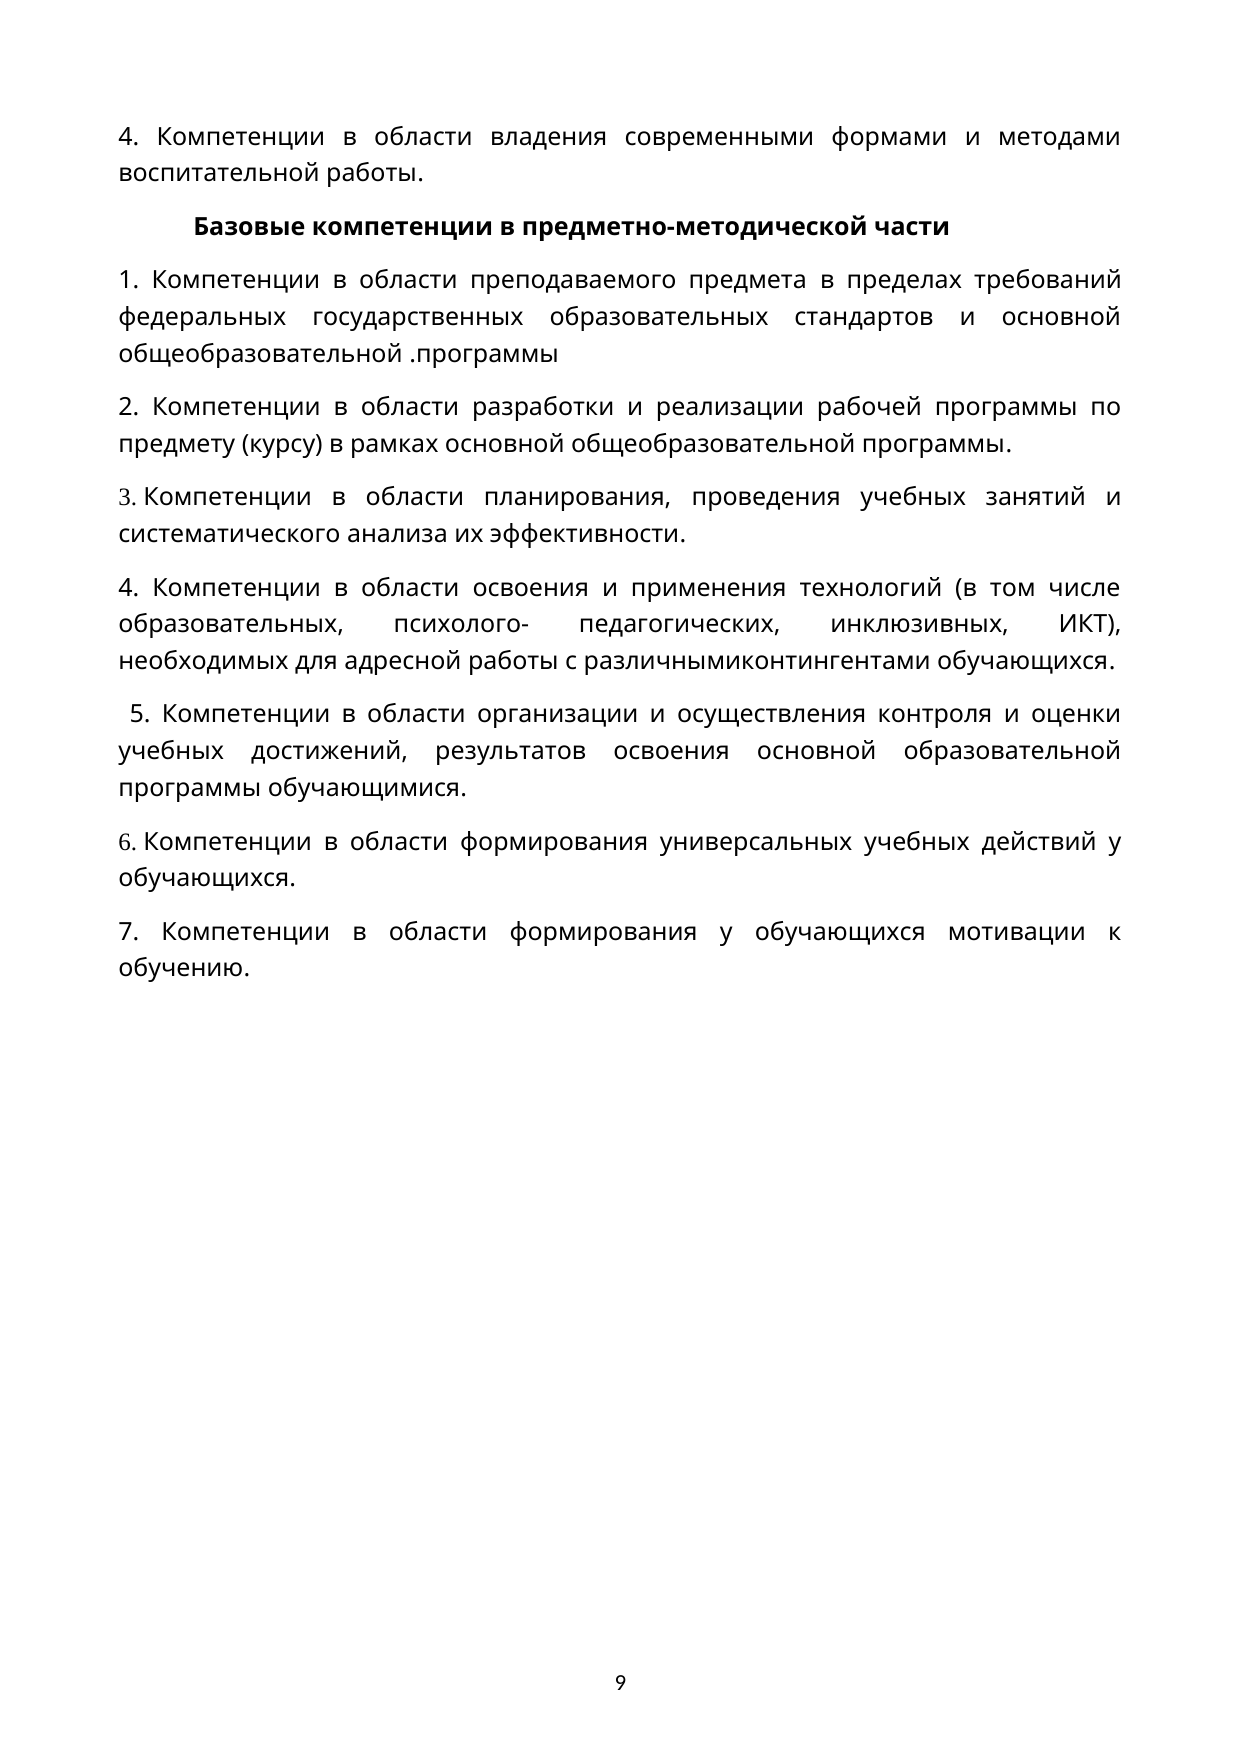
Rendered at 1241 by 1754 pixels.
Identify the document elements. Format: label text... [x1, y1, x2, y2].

text 4. Компетенции в области владения современными формами и методами воспитательной работы. [118, 118, 1122, 189]
list 7. Компетенции в области формирования у обучающихся мотивации к обучению. [118, 913, 1122, 984]
list Компетенции в области формирования универсальных учебных действий у обучающихся. [118, 823, 1122, 894]
text Базовые компетенции в предметно-методической части [118, 208, 1122, 242]
text 5. Компетенции в области организации и осуществления контроля и оценки учебных достижений, результатов освоения основной образовательной программы обучающимися. [118, 696, 1122, 804]
list 4. Компетенции в области освоения и применения технологий (в том числе образовательных, психолого- педагогических, инклюзивных, ИКТ), необходимых для адресной работы с различнымиконтингентами обучающихся. [118, 569, 1122, 677]
list Компетенции в области планирования, проведения учебных занятий и систематического анализа их эффективности. [118, 479, 1122, 550]
text 2. Компетенции в области разработки и реализации рабочей программы по предмету (курсу) в рамках основной общеобразовательной программы. [118, 389, 1122, 459]
text 1. Компетенции в области преподаваемого предмета в пределах требований федеральных государственных образовательных стандартов и основной общеобразовательной .программы [118, 262, 1122, 369]
